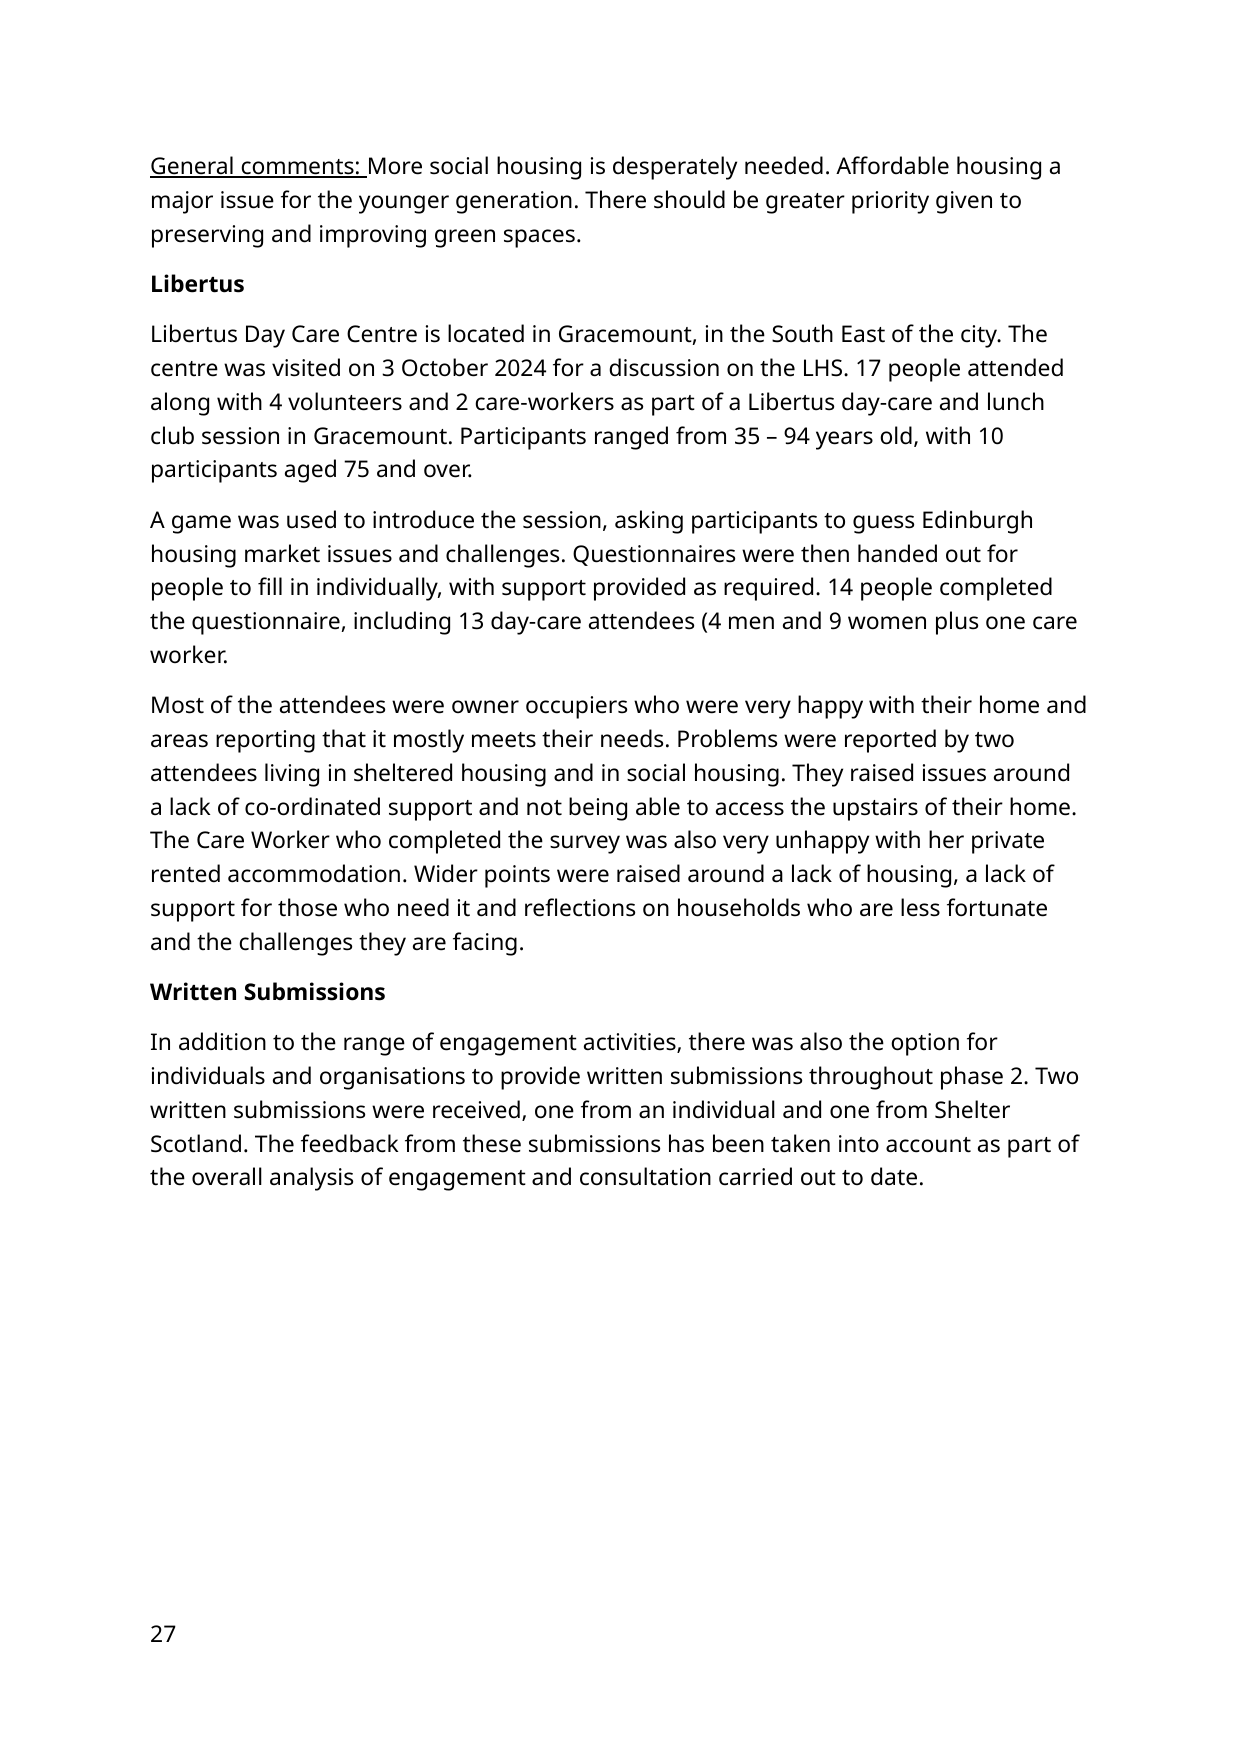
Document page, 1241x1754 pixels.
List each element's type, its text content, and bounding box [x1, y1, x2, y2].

text In addition to the range of engagement activities, there was also the option for individuals and organisations to provide written submissions throughout phase 2. Two written submissions were received, one from an individual and one from Shelter Scotland. The feedback from these submissions has been taken into account as part of the overall analysis of engagement and consultation carried out to date. [150, 1026, 1090, 1192]
text General comments: More social housing is desperately needed. Affordable housing a major issue for the younger generation. There should be greater priority given to preserving and improving green spaces. [150, 150, 1090, 249]
text A game was used to introduce the session, asking participants to guess Edinburgh housing market issues and challenges. Questionnaires were then handed out for people to fill in individually, with support provided as required. 14 people completed the questionnaire, including 13 day-care attendees (4 men and 9 women plus one care worker. [150, 504, 1090, 670]
text Most of the attendees were owner occupiers who were very happy with their home and areas reporting that it mostly meets their needs. Problems were reported by two attendees living in sheltered housing and in social housing. They raised issues around a lack of co-ordinated support and not being able to access the upstairs of their home. The Care Worker who completed the survey was also very unhappy with her private rented accommodation. Wider points were raised around a lack of housing, a lack of support for those who need it and reflections on households who are less fortunate and the challenges they are facing. [150, 689, 1090, 957]
text Written Submissions [150, 976, 1090, 1007]
text Libertus Day Care Centre is located in Gracemount, in the South East of the city. The centre was visited on 3 October 2024 for a discussion on the LHS. 17 people attended along with 4 volunteers and 2 care-workers as part of a Libertus day-care and lunch club session in Gracemount. Participants ranged from 35 – 94 years old, with 10 participants aged 75 and over. [150, 318, 1090, 484]
text Libertus [150, 268, 1090, 299]
